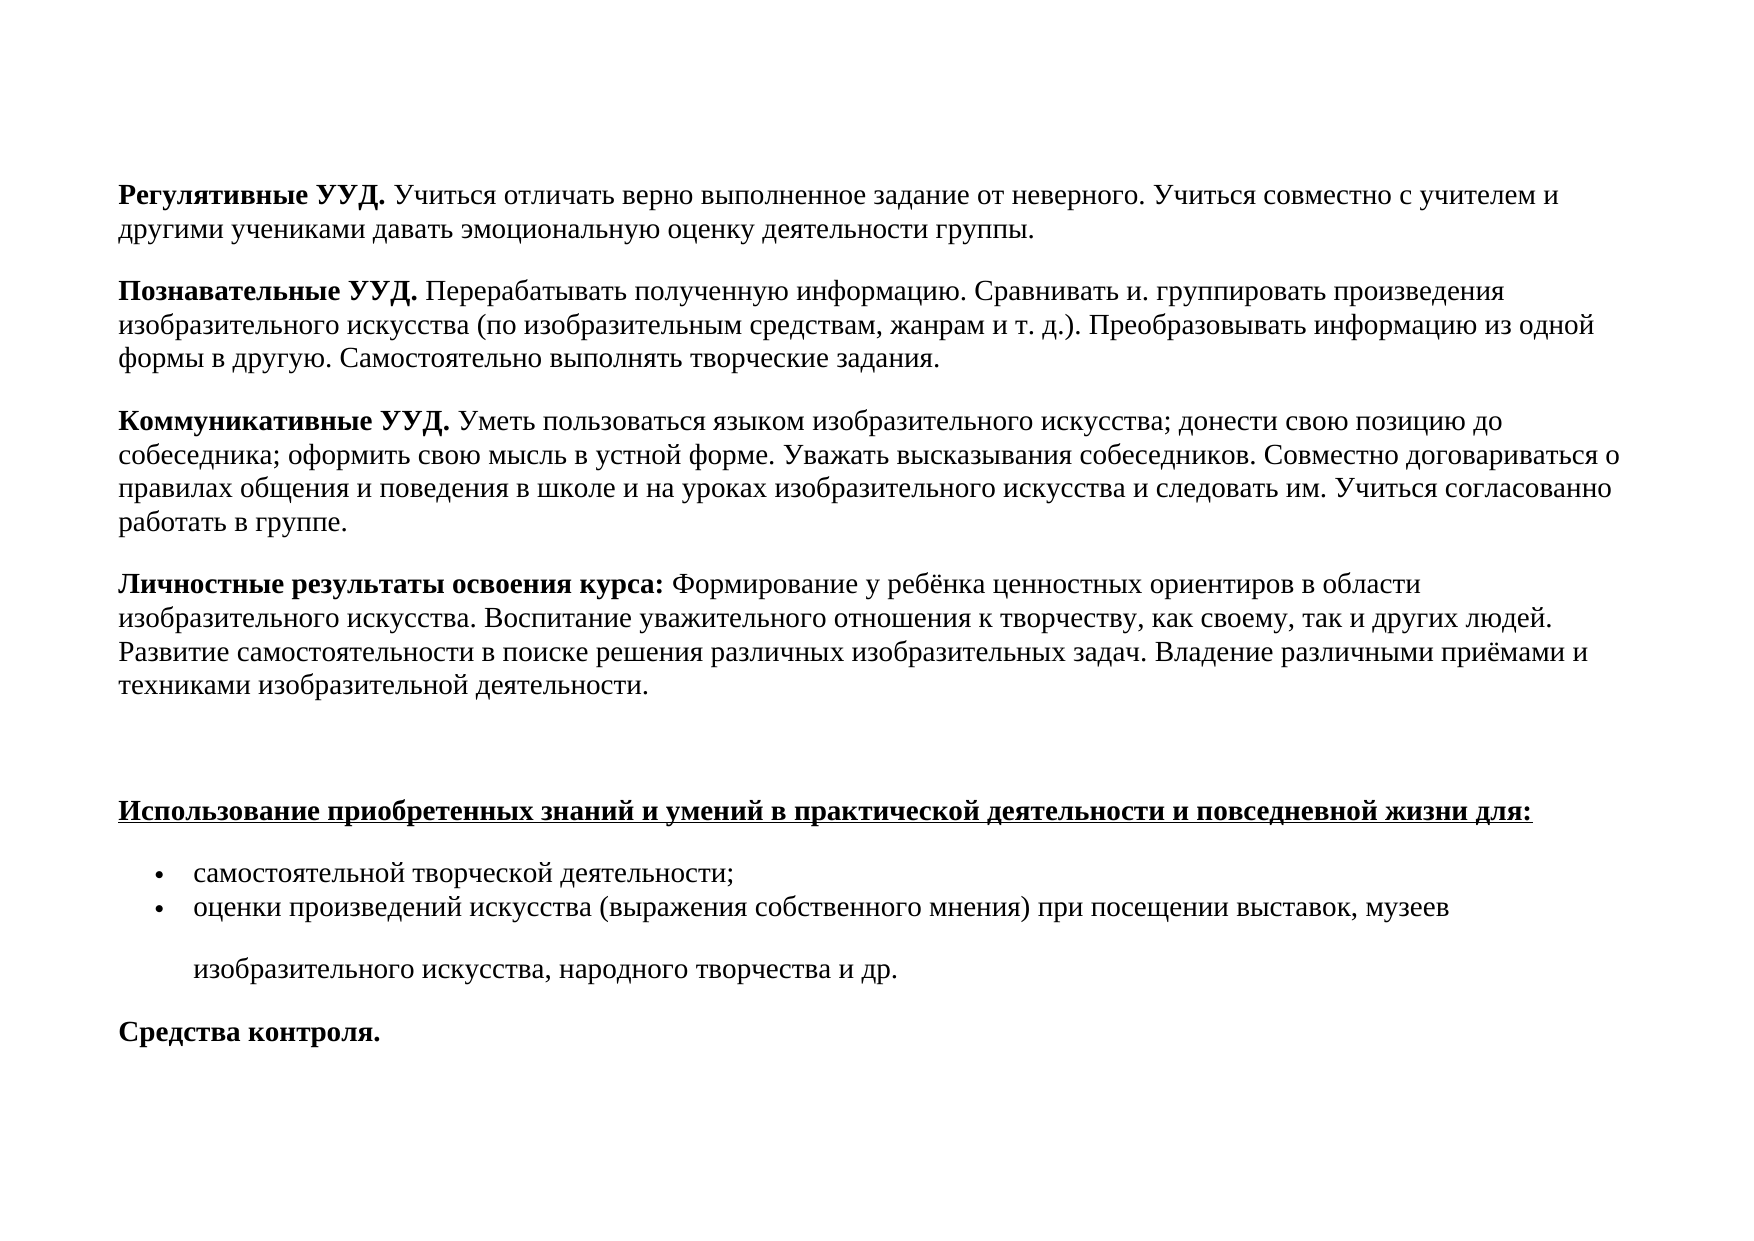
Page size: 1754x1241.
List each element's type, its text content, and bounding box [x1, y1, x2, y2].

text Личностные результаты освоения курса: Формирование у ребёнка ценностных ориентиров в области изобразительного искусства. Воспитание уважительного отношения к творчеству, как своему, так и других людей. Развитие самостоятельности в поиске решения различных изобразительных задач. Владение различными приёмами и техниками изобразительной деятельности. [118, 567, 1636, 701]
text Использование приобретенных знаний и умений в практической деятельности и повседневной жизни для: [118, 793, 1636, 826]
text Средства контроля. [118, 1014, 1636, 1048]
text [118, 177, 1636, 244]
text изобразительного искусства, народного творчества и др. [193, 952, 1636, 985]
text Познавательные УУД. Перерабатывать полученную информацию. Сравнивать и. группировать произведения изобразительного искусства (по изобразительным средствам, жанрам и т. д.). Преобразовывать информацию из одной формы в другую. Самостоятельно выполнять творческие задания. [118, 273, 1636, 374]
text Коммуникативные УУД. Уметь пользоваться языком изобразительного искусства; донести свою позицию до собеседника; оформить свою мысль в устной форме. Уважать высказывания собеседников. Совместно договариваться о правилах общения и поведения в школе и на уроках изобразительного искусства и следовать им. Учиться согласованно работать в группе. [118, 403, 1636, 537]
list самостоятельной творческой деятельности; [156, 855, 1636, 889]
list оценки произведений искусства (выражения собственного мнения) при посещении выставок, музеев [156, 889, 1636, 922]
